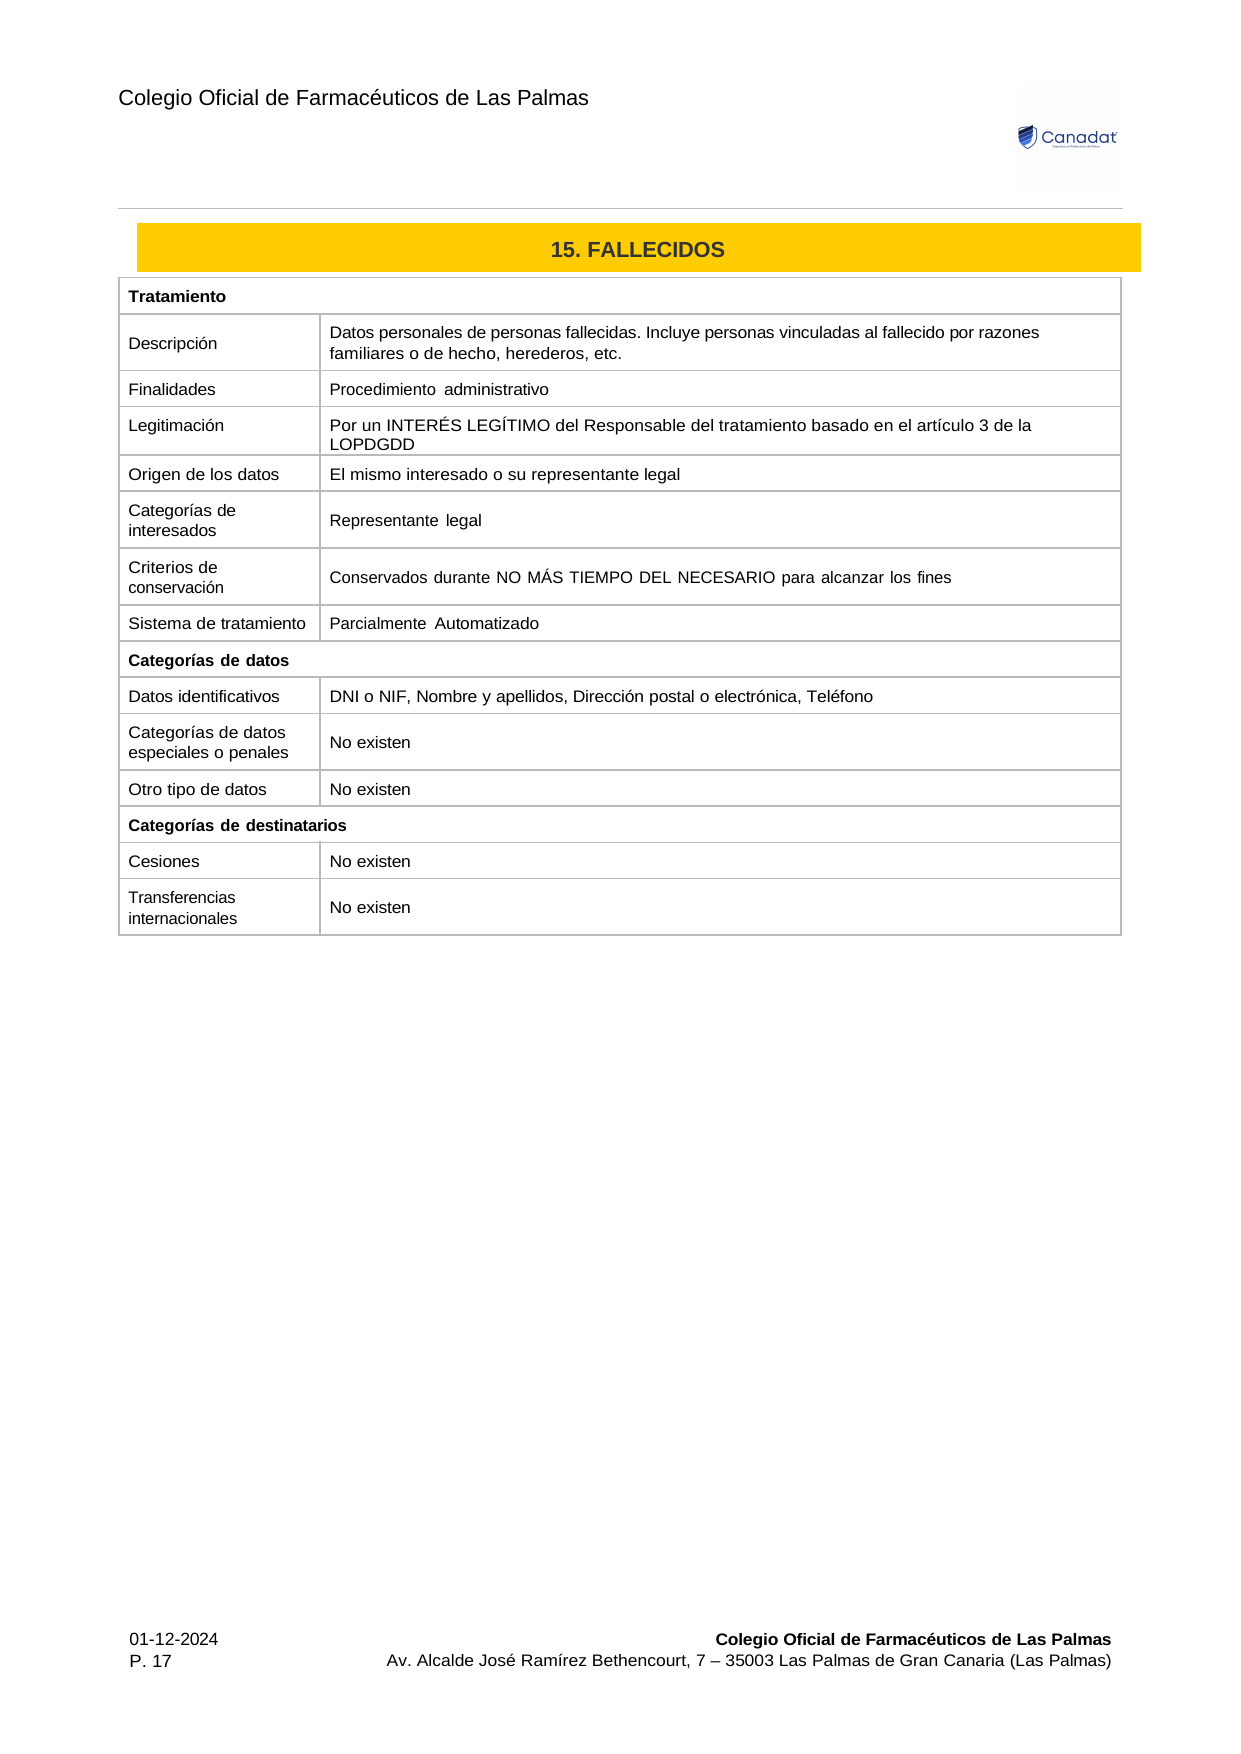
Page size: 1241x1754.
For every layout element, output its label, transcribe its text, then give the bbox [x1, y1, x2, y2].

table_cell No existen [321, 771, 1120, 805]
table_cell Representante legal [321, 492, 1120, 547]
table_cell Por un INTERÉS LEGÍTIMO del Responsable del tratamiento basado en el artículo 3 de la LOPDGDD [321, 407, 1120, 454]
table_header Tratamiento [120, 278, 1120, 313]
table_cell Categorías de datos especiales o penales [120, 714, 319, 769]
table_cell Cesiones [120, 843, 319, 878]
table_cell Procedimiento administrativo [321, 371, 1120, 406]
table_cell Finalidades [120, 371, 319, 406]
table_cell No existen [321, 714, 1120, 769]
table_cell Origen de los datos [120, 456, 319, 490]
table_cell Transferencias internacionales [120, 879, 319, 934]
table_cell Conservados durante NO MÁS TIEMPO DEL NECESARIO para alcanzar los fines [321, 549, 1120, 604]
table_cell Parcialmente Automatizado [321, 606, 1120, 640]
table_cell Sistema de tratamiento [120, 606, 319, 640]
table_cell Datos identificativos [120, 678, 319, 712]
table_cell Descripción [120, 315, 319, 369]
table_cell Datos personales de personas fallecidas. Incluye personas vinculadas al fallecido por razones familiares o de hecho, herederos, etc. [321, 315, 1120, 369]
table_cell No existen [321, 843, 1120, 878]
table_cell Categorías de destinatarios [120, 807, 1120, 841]
table_cell Otro tipo de datos [120, 771, 319, 805]
table_cell Criterios de conservación [120, 549, 319, 604]
table_cell No existen [321, 879, 1120, 934]
table_cell Categorías de interesados [120, 492, 319, 547]
table_cell Legitimación [120, 407, 319, 454]
table_cell DNI o NIF, Nombre y apellidos, Dirección postal o electrónica, Teléfono [321, 678, 1120, 712]
table_cell El mismo interesado o su representante legal [321, 456, 1120, 490]
picture [1018, 82, 1123, 192]
table_cell Categorías de datos [120, 642, 1120, 676]
